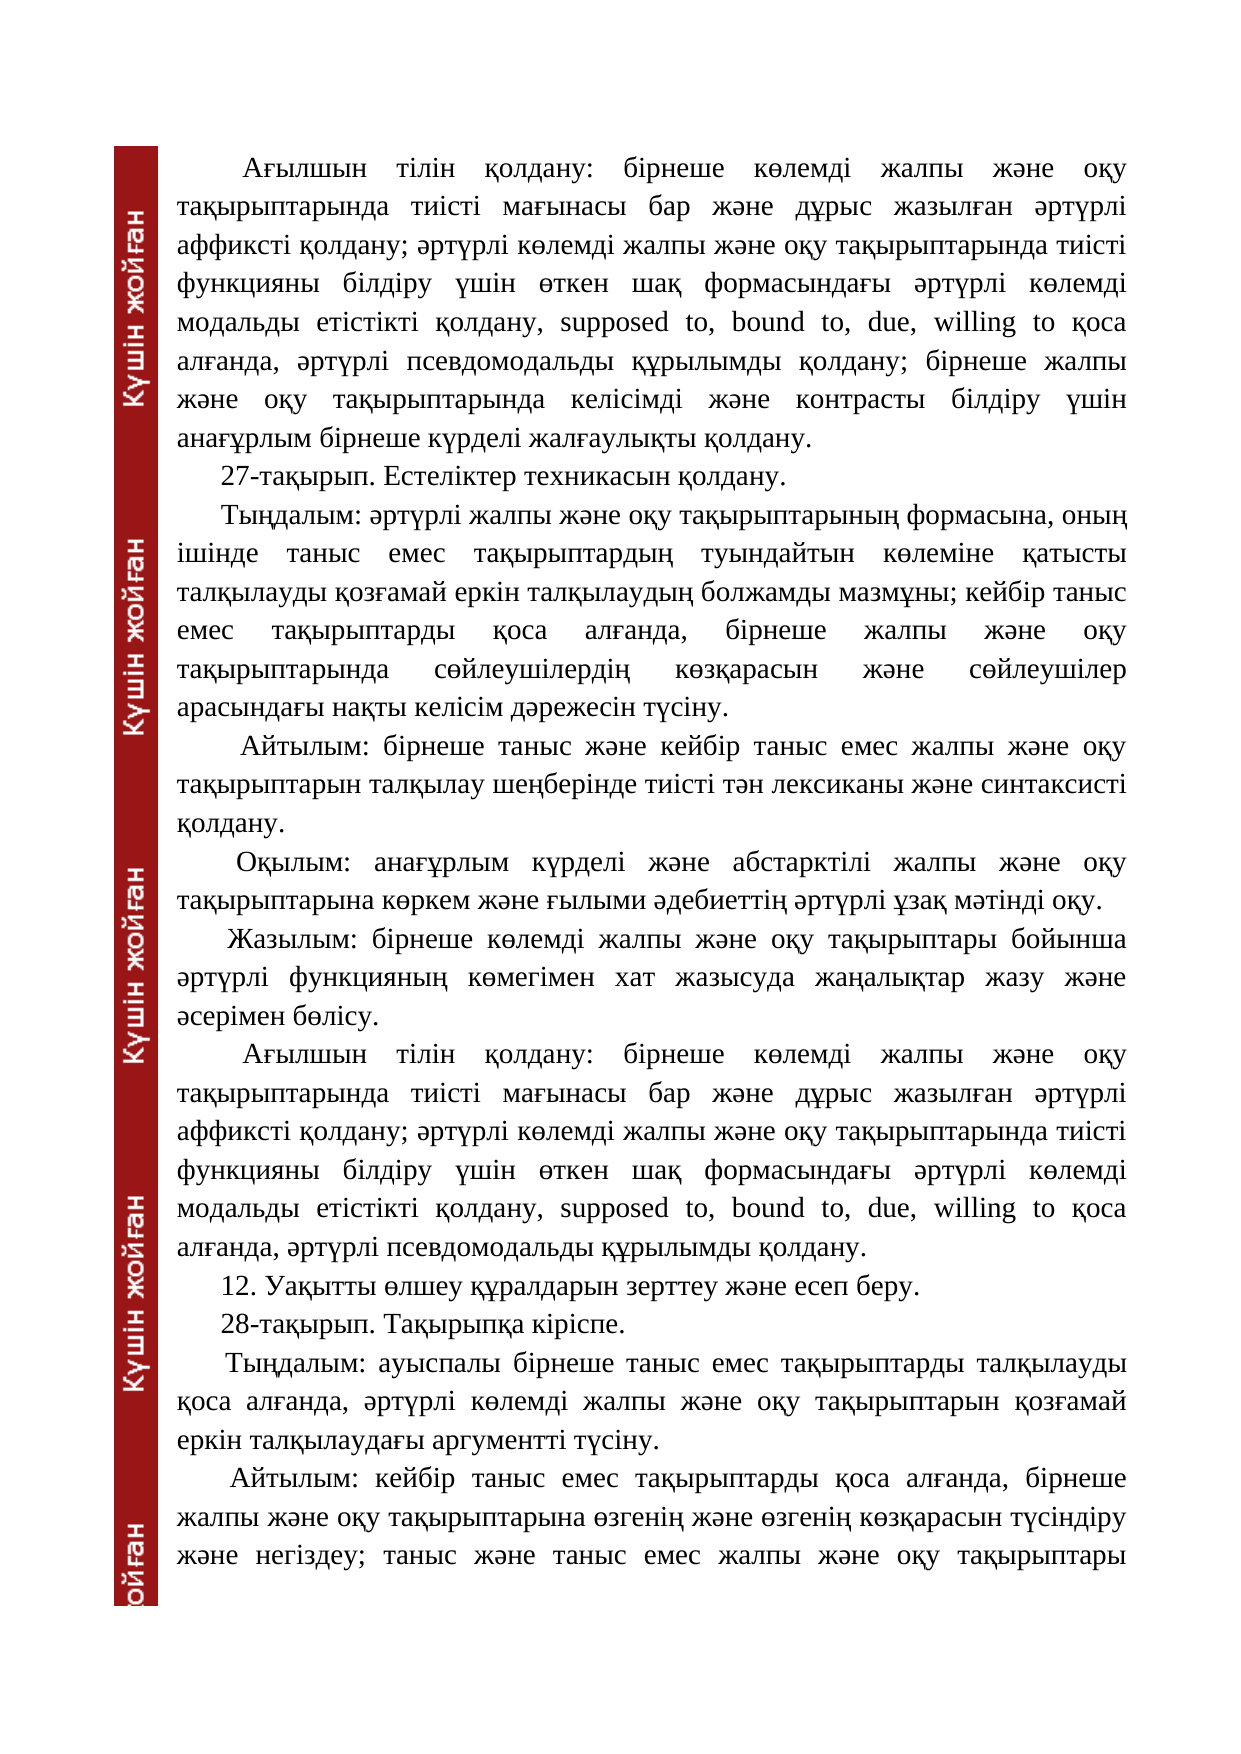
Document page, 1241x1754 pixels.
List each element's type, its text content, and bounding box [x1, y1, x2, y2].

picture [114, 492, 158, 497]
picture [114, 1301, 158, 1306]
picture [114, 839, 158, 844]
text Оқылым: анағұрлым күрделі және абстарктілі жалпы және оқу тақырыптарына көркем және ғылыми әдебиеттің әртүрлі ұзақ мәтінді оқу. [112, 844, 1128, 916]
picture [114, 146, 158, 150]
picture [114, 916, 158, 921]
text Жазылым: бірнеше көлемді жалпы және оқу тақырыптары бойынша әртүрлі функцияның көмегімен хат жазысуда жаңалықтар жазу және әсерімен бөлісу. [112, 921, 1128, 1031]
picture [114, 723, 158, 728]
text Ағылшын тілін қолдану: бірнеше көлемді жалпы және оқу тақырыптарында тиісті мағынасы бар және дұрыс жазылған әртүрлі аффиксті қолдану; әртүрлі көлемді жалпы және оқу тақырыптарында тиісті функцияны білдіру үшін өткен шақ формасындағы әртүрлі көлемді модальды етістікті қолдану, supposed to, bound to, due, willing to қоса алғанда, әртүрлі псевдомодальды құрылымды қолдану; бірнеше жалпы және оқу тақырыптарында келісімді және контрасты білдіру үшін анағұрлым бірнеше күрделі жалғаулықты қолдану. [112, 150, 1128, 453]
text 12. Уақытты өлшеу құралдарын зерттеу және есеп беру. [112, 1268, 1128, 1301]
text 28-тақырып. Тақырыпқа кіріспе. [112, 1306, 1128, 1340]
picture [114, 1031, 158, 1036]
text Айтылым: бірнеше таныс және кейбір таныс емес жалпы және оқу тақырыптарын талқылау шеңберінде тиісті тән лексиканы және синтаксисті қолдану. [112, 728, 1128, 839]
picture [114, 453, 158, 458]
text Тыңдалым: әртүрлі жалпы және оқу тақырыптарының формасына, оның ішінде таныс емес тақырыптардың туындайтын көлеміне қатысты талқылауды қозғамай еркін талқылаудың болжамды мазмұны; кейбір таныс емес тақырыптарды қоса алғанда, бірнеше жалпы және оқу тақырыптарында сөйлеушілердің көзқарасын және сөйлеушілер арасындағы нақты келісім дәрежесін түсіну. [112, 497, 1128, 723]
text Ағылшын тілін қолдану: бірнеше көлемді жалпы және оқу тақырыптарында тиісті мағынасы бар және дұрыс жазылған әртүрлі аффиксті қолдану; әртүрлі көлемді жалпы және оқу тақырыптарында тиісті функцияны білдіру үшін өткен шақ формасындағы әртүрлі көлемді модальды етістікті қолдану, supposed to, bound to, due, willing to қоса алғанда, әртүрлі псевдомодальды құрылымды қолдану. [112, 1036, 1128, 1263]
picture [114, 1263, 158, 1268]
text 27-тақырып. Естеліктер техникасын қолдану. [112, 458, 1128, 492]
picture [114, 1340, 158, 1345]
picture [114, 1571, 158, 1606]
picture [114, 1455, 158, 1460]
text Тыңдалым: ауыспалы бірнеше таныс емес тақырыптарды талқылауды қоса алғанда, әртүрлі көлемді жалпы және оқу тақырыптарын қозғамай еркін талқылаудағы аргументті түсіну. [112, 1345, 1128, 1455]
